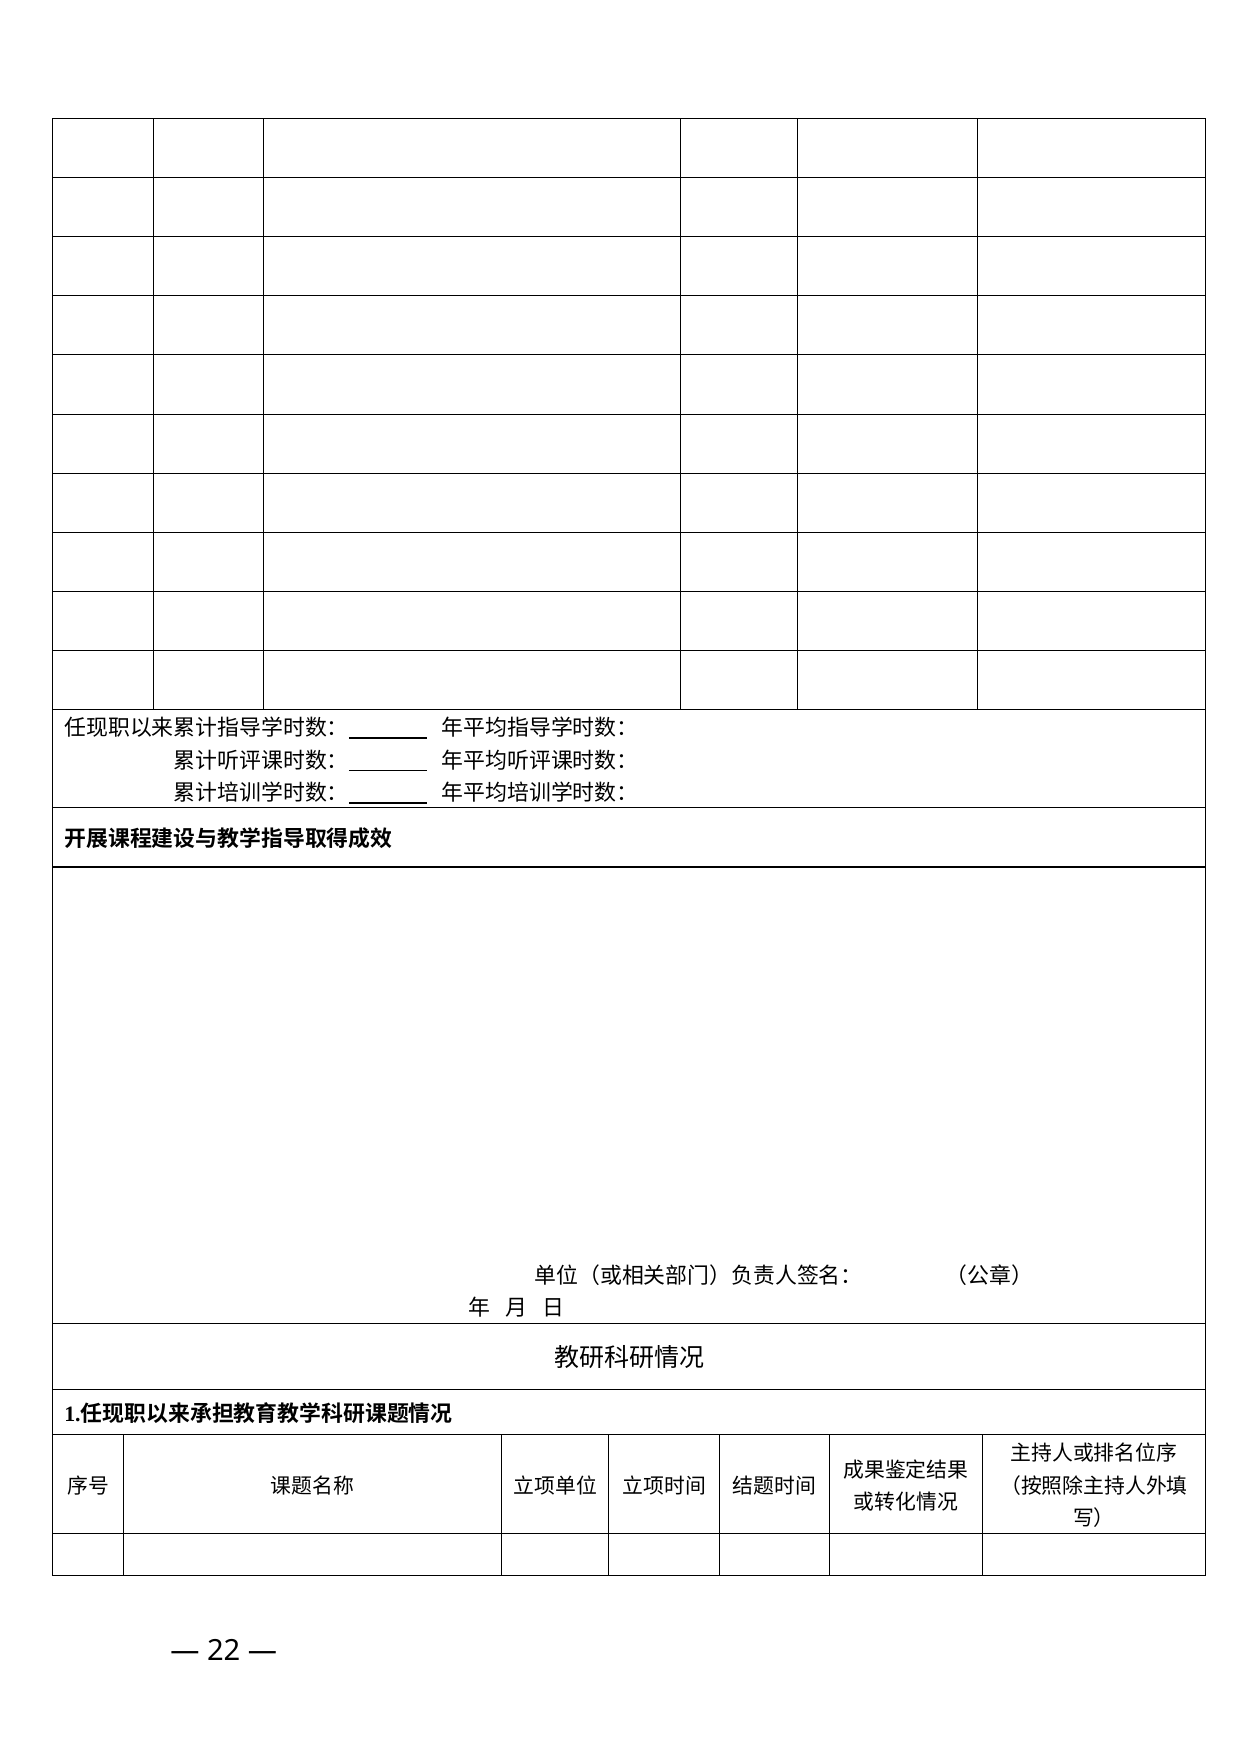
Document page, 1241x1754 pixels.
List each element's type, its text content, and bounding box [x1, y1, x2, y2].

table_cell 任现职以来累计指导学时数： 年平均指导学时数： 累计听评课时数： 年平均听评课时数： 累计培训学时数： 年平均培训学时数： [53, 710, 1205, 807]
table_cell [53, 119, 153, 177]
table_cell 主持人或排名位序（按照除主持人外填写） [983, 1435, 1205, 1533]
table_cell [53, 474, 153, 532]
table_cell [978, 178, 1205, 236]
table_cell 1.任现职以来承担教育教学科研课题情况 [53, 1390, 1205, 1434]
table_cell [53, 651, 153, 709]
table_cell [264, 237, 680, 295]
table_cell [978, 237, 1205, 295]
table_cell 成果鉴定结果或转化情况 [830, 1435, 982, 1533]
table_cell [681, 296, 797, 354]
table_cell [720, 1534, 829, 1575]
table_cell [681, 415, 797, 472]
table_cell [53, 296, 153, 354]
table_cell 开展课程建设与教学指导取得成效 [53, 808, 1205, 866]
table_cell [978, 533, 1205, 591]
table_cell [264, 415, 680, 472]
table_cell [978, 651, 1205, 709]
table_cell 序号 [53, 1435, 123, 1533]
table_cell [978, 296, 1205, 354]
table_cell [154, 296, 263, 354]
table_cell 立项单位 [502, 1435, 608, 1533]
table_cell [264, 474, 680, 532]
table_cell [53, 237, 153, 295]
table_cell [154, 237, 263, 295]
table_cell [53, 415, 153, 472]
table_cell [681, 119, 797, 177]
table_cell [681, 533, 797, 591]
table_cell [53, 1534, 123, 1575]
table_cell [502, 1534, 608, 1575]
table_cell [154, 415, 263, 472]
table_cell [830, 1534, 982, 1575]
table_cell [264, 178, 680, 236]
table_cell [978, 355, 1205, 413]
table_cell [798, 474, 977, 532]
table_cell [264, 119, 680, 177]
table_cell [978, 119, 1205, 177]
table_cell [681, 474, 797, 532]
table_cell [798, 533, 977, 591]
table_cell [983, 1534, 1205, 1575]
table_cell [798, 355, 977, 413]
table_cell [154, 533, 263, 591]
table_cell [978, 474, 1205, 532]
table_cell [798, 296, 977, 354]
table_cell [798, 237, 977, 295]
table_cell [264, 533, 680, 591]
table_cell 教研科研情况 [53, 1324, 1205, 1388]
table_cell [53, 592, 153, 650]
table_cell [978, 415, 1205, 472]
table_cell [264, 296, 680, 354]
table_cell [264, 651, 680, 709]
table_cell [681, 355, 797, 413]
table_cell [124, 1534, 501, 1575]
table_cell [154, 592, 263, 650]
table_cell 结题时间 [720, 1435, 829, 1533]
table_cell [154, 178, 263, 236]
table_cell [264, 592, 680, 650]
table_cell [154, 355, 263, 413]
table_cell [154, 119, 263, 177]
table_cell [154, 651, 263, 709]
table_cell [681, 651, 797, 709]
table_cell [681, 237, 797, 295]
table_cell [154, 474, 263, 532]
table_cell [798, 119, 977, 177]
table_cell [798, 415, 977, 472]
table_cell [798, 178, 977, 236]
table_cell 单位（或相关部门）负责人签名： （公章） 年 月 日 [53, 868, 1205, 1322]
table_cell [53, 533, 153, 591]
table_cell [798, 651, 977, 709]
table_cell [609, 1534, 719, 1575]
table_cell [798, 592, 977, 650]
table_cell [53, 178, 153, 236]
table_cell 课题名称 [124, 1435, 501, 1533]
table_cell [53, 355, 153, 413]
table_cell [681, 178, 797, 236]
table_cell [264, 355, 680, 413]
table_cell [978, 592, 1205, 650]
table_cell 立项时间 [609, 1435, 719, 1533]
table_cell [681, 592, 797, 650]
